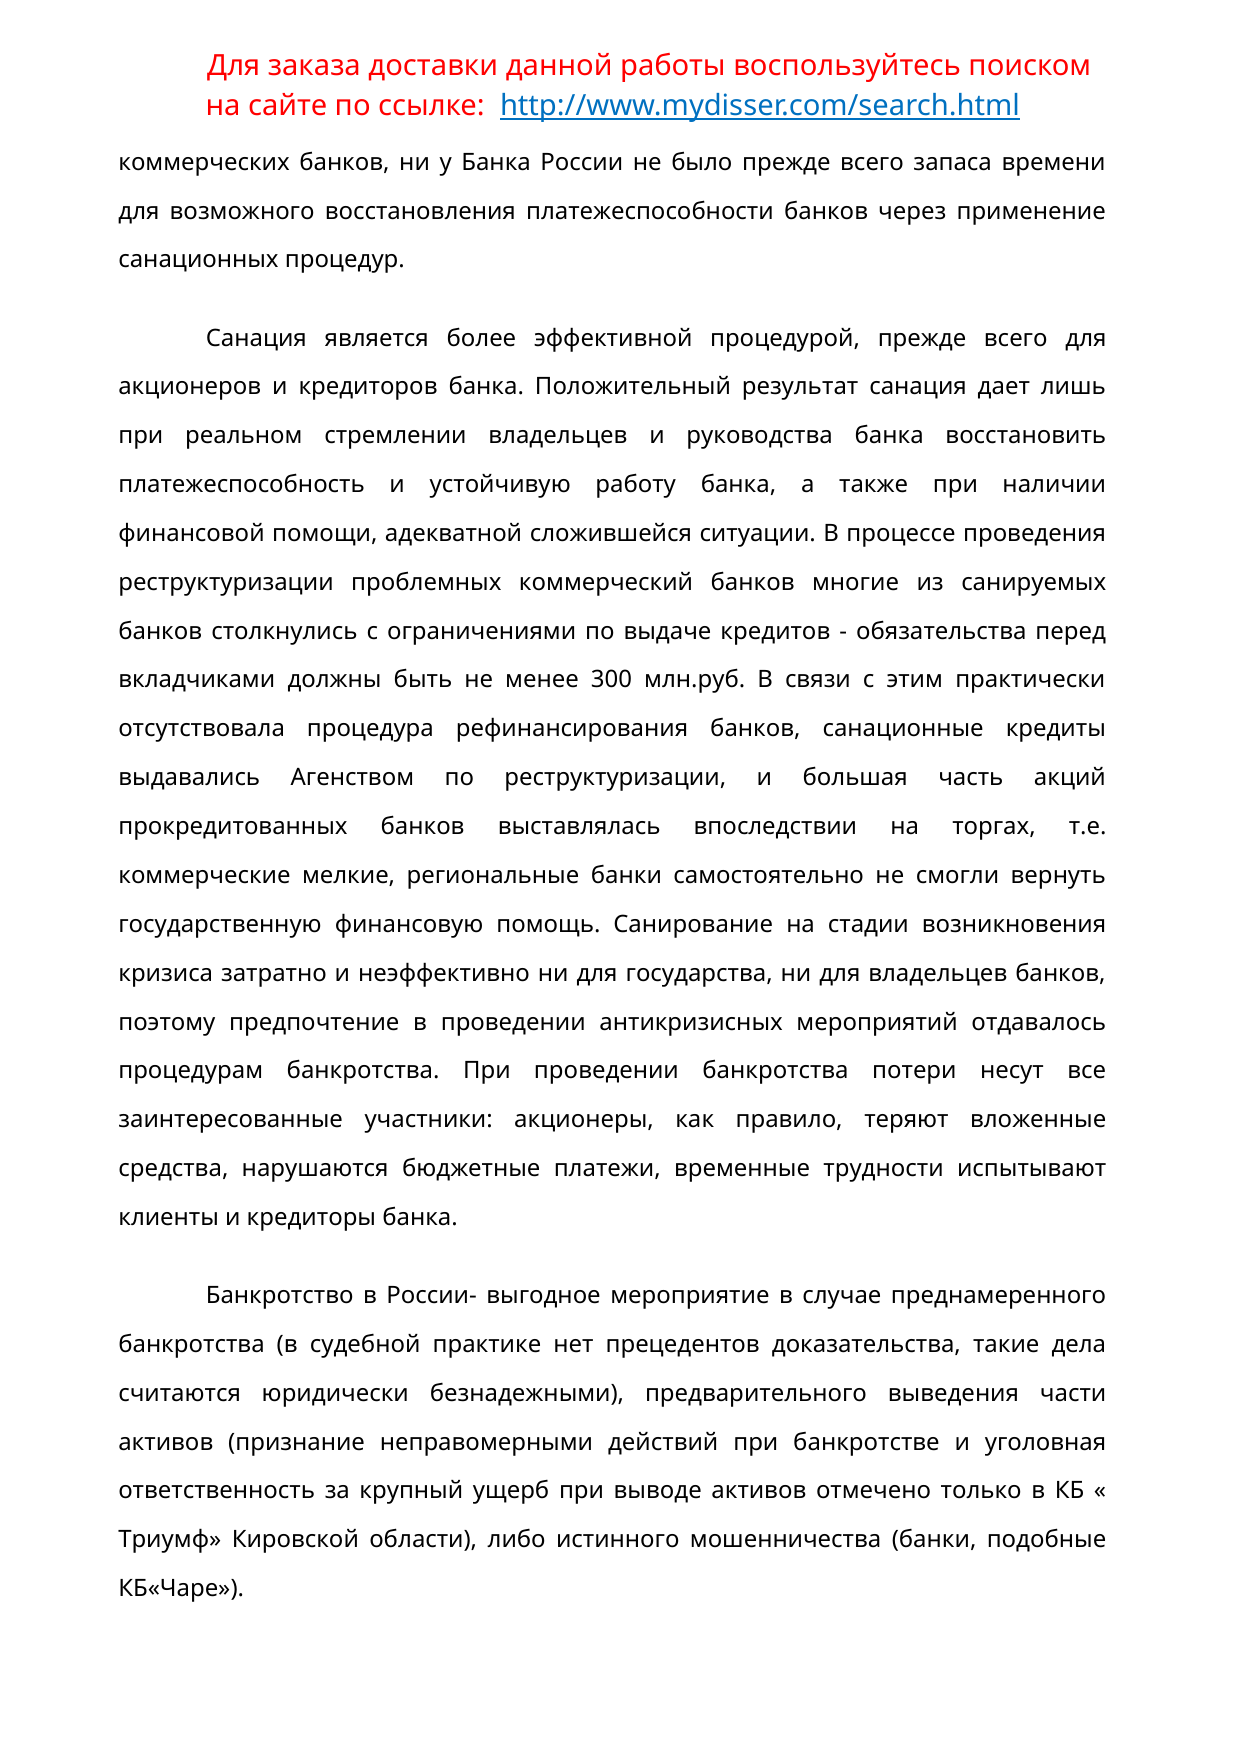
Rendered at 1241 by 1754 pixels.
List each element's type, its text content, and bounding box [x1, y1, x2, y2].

text Банкротство в России- выгодное мероприятие в случае преднамеренного банкротства (в судебной практике нет прецедентов доказательства, такие дела считаются юридически безнадежными), предварительного выведения части активов (признание неправомерными действий при банкротстве и уголовная ответственность за крупный ущерб при выводе активов отмечено только в КБ « Триумф» Кировской области), либо истинного мошенничества (банки, подобные КБ«Чаре»). [118, 1278, 1107, 1603]
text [118, 144, 1107, 275]
text Санация является более эффективной процедурой, прежде всего для акционеров и кредиторов банка. Положительный результат санация дает лишь при реальном стремлении владельцев и руководства банка восстановить платежеспособность и устойчивую работу банка, а также при наличии финансовой помощи, адекватной сложившейся ситуации. В процессе проведения реструктуризации проблемных коммерческий банков многие из санируемых банков столкнулись с ограничениями по выдаче кредитов - обязательства перед вкладчиками должны быть не менее 300 млн.руб. В связи с этим практически отсутствовала процедура рефинансирования банков, санационные кредиты выдавались Агенством по реструктуризации, и большая часть акций прокредитованных банков выставлялась впоследствии на торгах, т.е. коммерческие мелкие, региональные банки самостоятельно не смогли вернуть государственную финансовую помощь. Санирование на стадии возникновения кризиса затратно и неэффективно ни для государства, ни для владельцев банков, поэтому предпочтение в проведении антикризисных мероприятий отдавалось процедурам банкротства. При проведении банкротства потери несут все заинтересованные участники: акционеры, как правило, теряют вложенные средства, нарушаются бюджетные платежи, временные трудности испытывают клиенты и кредиторы банка. [118, 320, 1107, 1232]
